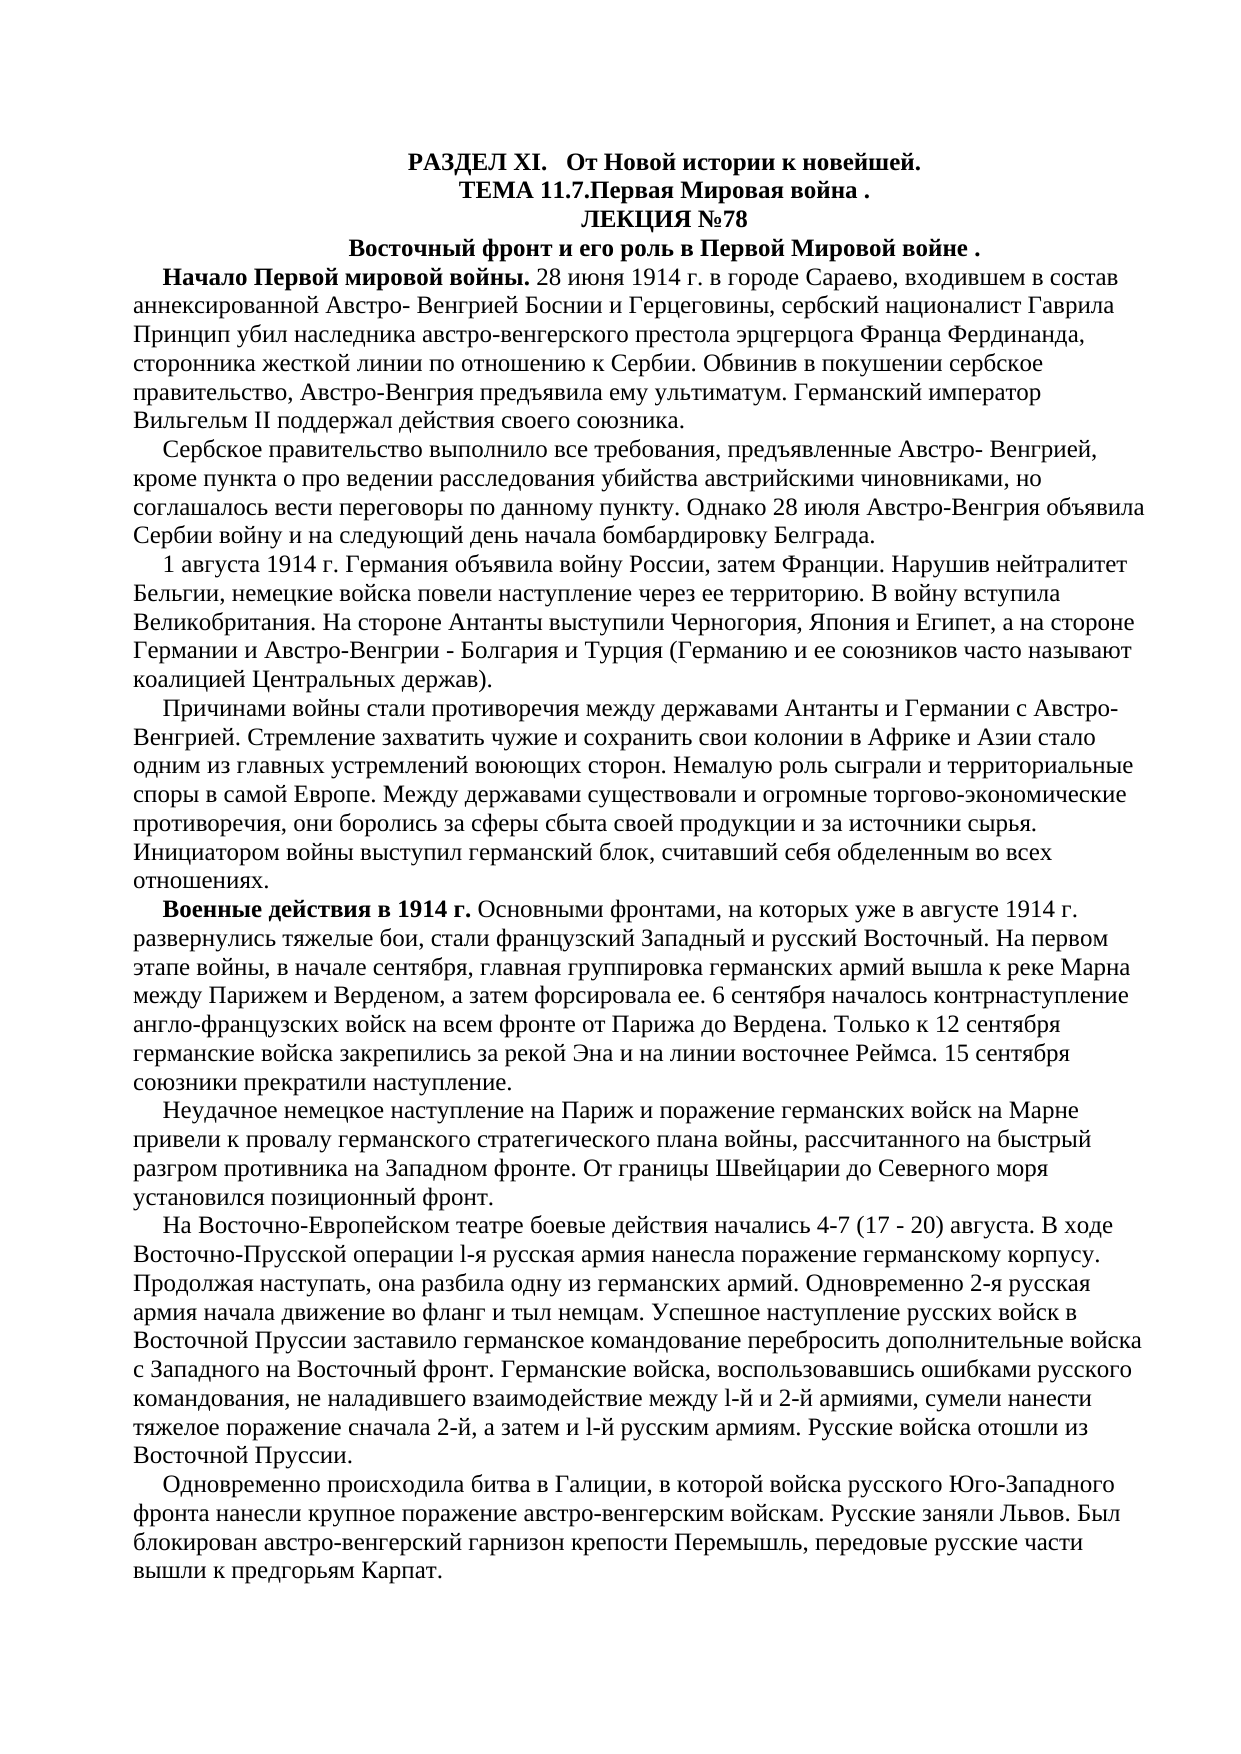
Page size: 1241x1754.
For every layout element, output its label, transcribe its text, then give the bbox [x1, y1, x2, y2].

text Сербское правительство выполнило все требования, предъявленные Австро- Венгрией, кроме пункта о про ведении расследования убийства австрийскими чиновниками, но соглашалось вести переговоры по данному пункту. Однако 28 июля Австро-Венгрия объявила Сербии войну и на следующий день начала бомбардировку Белграда. [133, 434, 1152, 549]
text РАЗДЕЛ XI. От Новой истории к новейшей. [177, 147, 1152, 176]
text Одновременно происходила битва в Галиции, в которой войска русского Юго-Западного фронта нанесли крупное поражение австро-венгерским войскам. Русские заняли Львов. Был блокирован австро-венгерский гарнизон крепости Перемышль, передовые русские части вышли к предгорьям Карпат. [133, 1469, 1152, 1584]
text Военные действия в 1914 г. Основными фронтами, на которых уже в августе 1914 г. развернулись тяжелые бои, стали французский Западный и русский Восточный. На первом этапе войны, в начале сентября, главная группировка германских армий вышла к реке Марна между Парижем и Верденом, а затем форсировала ее. 6 сентября началось контрнаступление англо-французских войск на всем фронте от Парижа до Вердена. Только к 12 сентября германские войска закрепились за рекой Эна и на линии восточнее Реймса. 15 сентября союзники прекратили наступление. [133, 894, 1152, 1096]
text Восточный фронт и его роль в Первой Мировой войне . [177, 233, 1152, 262]
text Неудачное немецкое наступление на Париж и поражение германских войск на Марне привели к провалу германского стратегического плана войны, рассчитанного на быстрый разгром противника на Западном фронте. От границы Швейцарии до Северного моря установился позиционный фронт. [133, 1096, 1152, 1211]
text ТЕМА 11.7.Первая Мировая война . [177, 176, 1152, 204]
text 1 августа 1914 г. Германия объявила войну России, затем Франции. Нарушив нейтралитет Бельгии, немецкие войска повели наступление через ее территорию. В войну вступила Великобритания. На стороне Антанты выступили Черногория, Япония и Египет, а на стороне Германии и Австро-Венгрии - Болгария и Турция (Германию и ее союзников часто называют коалицией Центральных держав). [133, 549, 1152, 693]
text На Восточно-Европейском театре боевые действия начались 4-7 (17 - 20) августа. В ходе Восточно-Прусской операции l-я русская армия нанесла поражение германскому корпусу. Продолжая наступать, она разбила одну из германских армий. Одновременно 2-я русская армия начала движение во фланг и тыл немцам. Успешное наступление русских войск в Восточной Пруссии заставило германское командование перебросить дополнительные войска с Западного на Восточный фронт. Германские войска, воспользовавшись ошибками русского командования, не наладившего взаимодействие между l-й и 2-й армиями, сумели нанести тяжелое поражение сначала 2-й, а затем и l-й русским армиям. Русские войска отошли из Восточной Пруссии. [133, 1211, 1152, 1469]
text ЛЕКЦИЯ №78 [177, 204, 1152, 233]
text Причинами войны стали противоречия между державами Антанты и Германии с Австро-Венгрией. Стремление захватить чужие и сохранить свои колонии в Африке и Азии стало одним из главных устремлений воюющих сторон. Немалую роль сыграли и территориальные споры в самой Европе. Между державами существовали и огромные торгово-экономические противоречия, они боролись за сферы сбыта своей продукции и за источники сырья. Инициатором войны выступил германский блок, считавший себя обделенным во всех отношениях. [133, 693, 1152, 894]
text Начало Первой мировой войны. 28 июня 1914 г. в городе Сараево, входившем в состав аннексированной Австро- Венгрией Боснии и Герцеговины, сербский националист Гаврила Принцип убил наследника австро-венгерского престола эрцгерцога Франца Фердинанда, сторонника жесткой линии по отношению к Сербии. Обвинив в покушении сербское правительство, Австро-Венгрия предъявила ему ультиматум. Германский император Вильгельм II поддержал действия своего союзника. [133, 262, 1152, 434]
